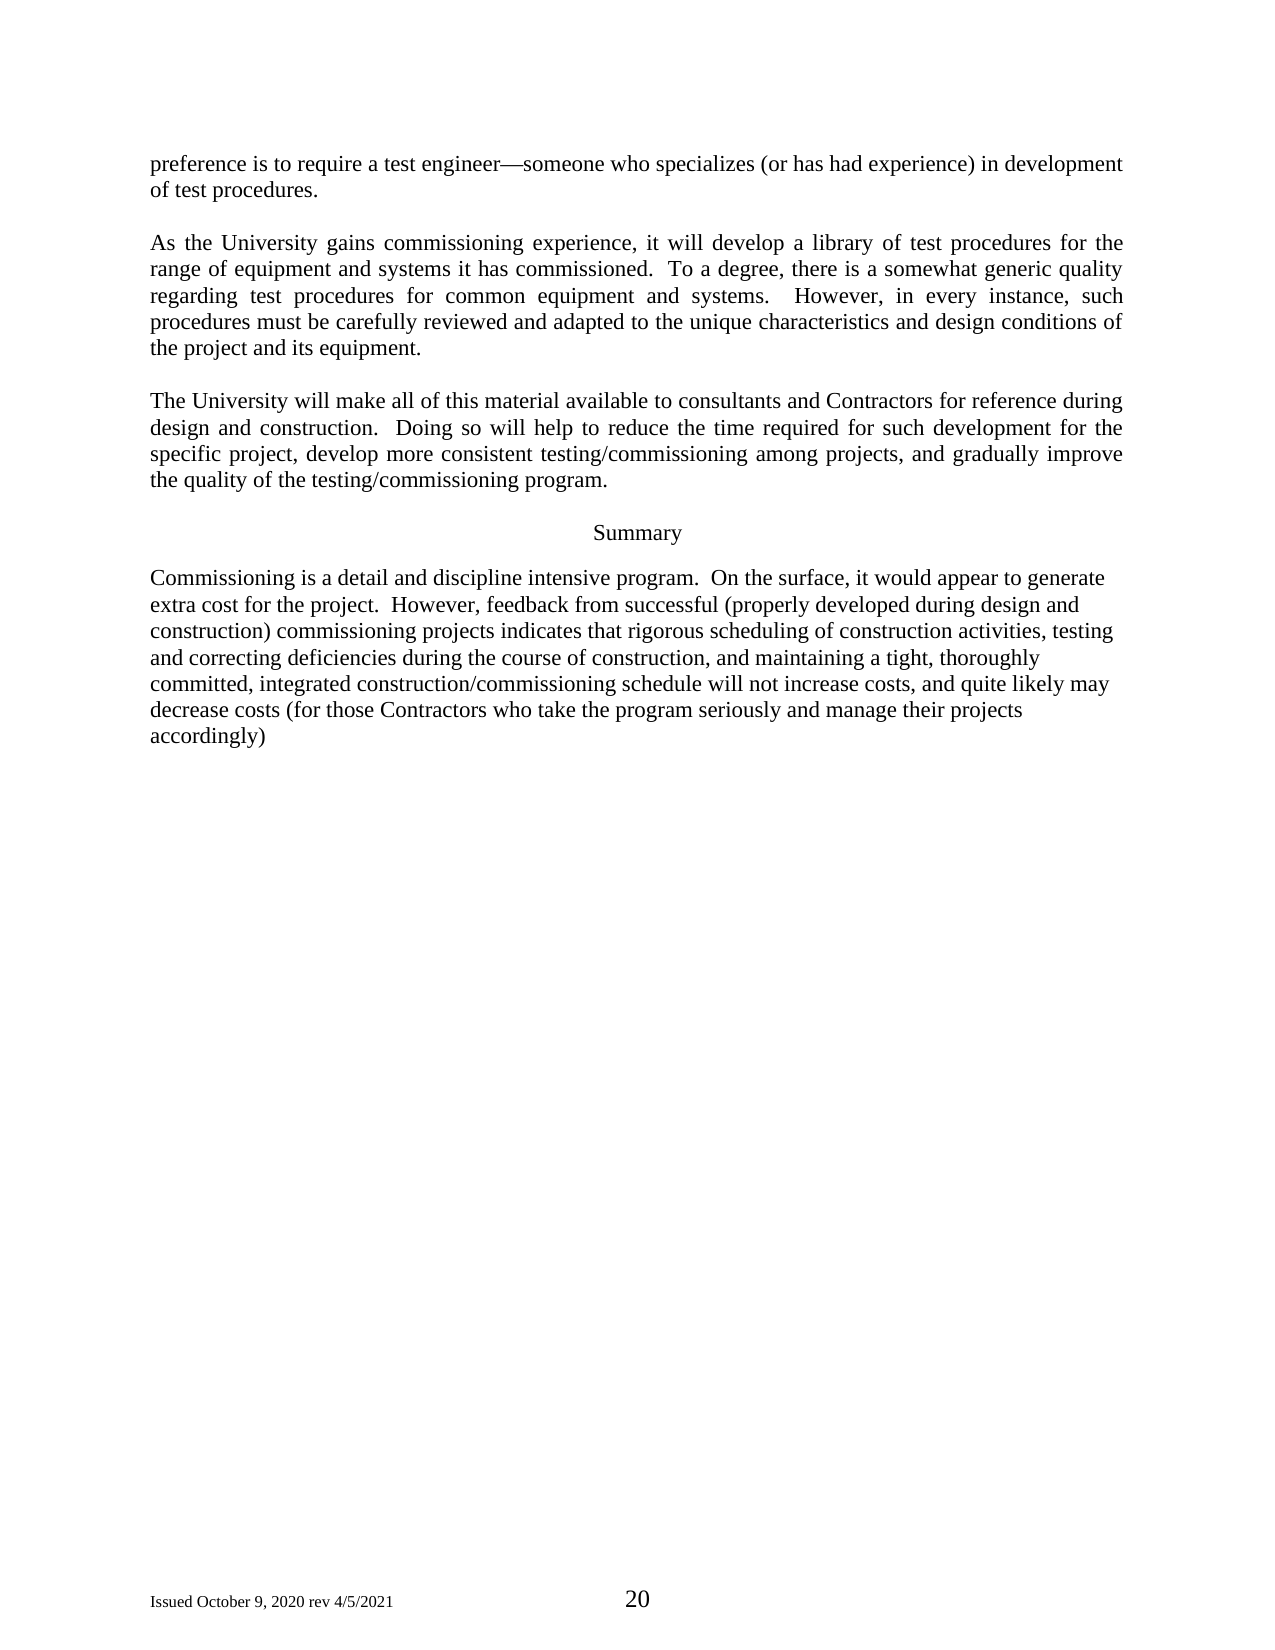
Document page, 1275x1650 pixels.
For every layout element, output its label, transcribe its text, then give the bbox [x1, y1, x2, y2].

text Summary [150, 519, 1125, 545]
text The University will make all of this material available to consultants and Contractors for reference during design and construction. Doing so will help to reduce the time required for such development for the specific project, develop more consistent testing/commissioning among projects, and gradually improve the quality of the testing/commissioning program. [150, 387, 1125, 493]
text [150, 150, 1125, 203]
text As the University gains commissioning experience, it will develop a library of test procedures for the range of equipment and systems it has commissioned. To a degree, there is a somewhat generic quality regarding test procedures for common equipment and systems. However, in every instance, such procedures must be carefully reviewed and adapted to the unique characteristics and design conditions of the project and its equipment. [150, 229, 1125, 361]
text Commissioning is a detail and discipline intensive program. On the surface, it would appear to generate extra cost for the project. However, feedback from successful (properly developed during design and construction) commissioning projects indicates that rigorous scheduling of construction activities, testing and correcting deficiencies during the course of construction, and maintaining a tight, thoroughly committed, integrated construction/commissioning schedule will not increase costs, and quite likely may decrease costs (for those Contractors who take the program seriously and manage their projects accordingly) [150, 564, 1125, 749]
